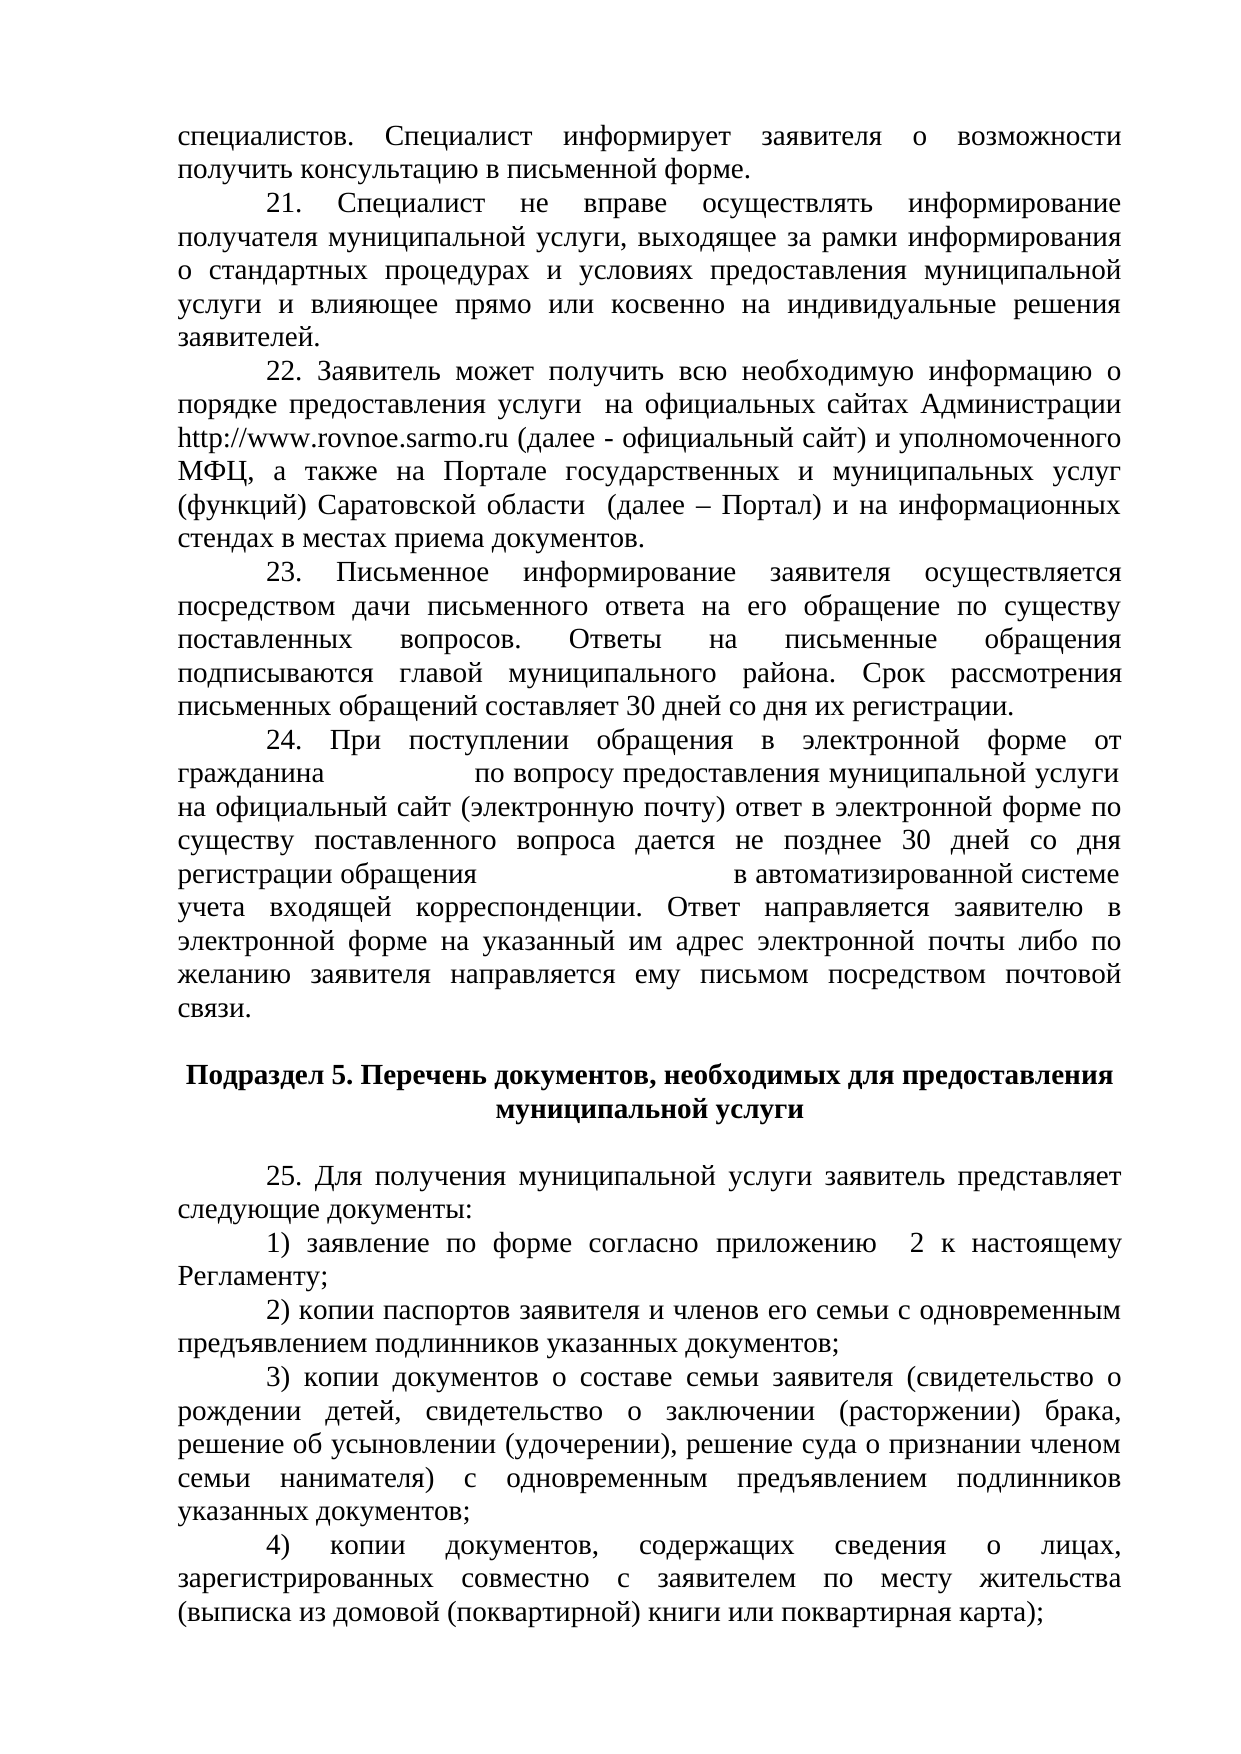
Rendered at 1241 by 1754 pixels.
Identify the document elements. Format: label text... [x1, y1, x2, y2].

text 3) копии документов о составе семьи заявителя (свидетельство о рождении детей, свидетельство о заключении (расторжении) брака, решение об усыновлении (удочерении), решение суда о признании членом семьи нанимателя) с одновременным предъявлением подлинников указанных документов; [177, 1359, 1122, 1527]
text 4) копии документов, содержащих сведения о лицах, зарегистрированных совместно с заявителем по месту жительства (выписка из домовой (поквартирной) книги или поквартирная карта); [177, 1527, 1122, 1627]
text 22. Заявитель может получить всю необходимую информацию о порядке предоставления услуги на официальных сайтах Администрации http://www.rovnoe.sarmo.ru (далее - официальный сайт) и уполномоченного МФЦ, а также на Портале государственных и муниципальных услуг (функций) Саратовской области (далее – Портал) и на информационных стендах в местах приема документов. [177, 353, 1122, 554]
text 21. Специалист не вправе осуществлять информирование получателя муниципальной услуги, выходящее за рамки информирования о стандартных процедурах и условиях предоставления муниципальной услуги и влияющее прямо или косвенно на индивидуальные решения заявителей. [177, 185, 1122, 353]
text Подраздел 5. Перечень документов, необходимых для предоставления муниципальной услуги [177, 1057, 1122, 1124]
text 1) заявление по форме согласно приложению 2 к настоящему Регламенту; [177, 1225, 1122, 1292]
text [177, 118, 1122, 185]
text 2) копии паспортов заявителя и членов его семьи с одновременным предъявлением подлинников указанных документов; [177, 1292, 1122, 1359]
text 25. Для получения муниципальной услуги заявитель представляет следующие документы: [177, 1158, 1122, 1225]
text 23. Письменное информирование заявителя осуществляется посредством дачи письменного ответа на его обращение по существу поставленных вопросов. Ответы на письменные обращения подписываются главой муниципального района. Срок рассмотрения письменных обращений составляет 30 дней со дня их регистрации. [177, 554, 1122, 722]
text 24. При поступлении обращения в электронной форме от гражданина по вопросу предоставления муниципальной услуги на официальный сайт (электронную почту) ответ в электронной форме по существу поставленного вопроса дается не позднее 30 дней со дня регистрации обращения в автоматизированной системе учета входящей корреспонденции. Ответ направляется заявителю в электронной форме на указанный им адрес электронной почты либо по желанию заявителя направляется ему письмом посредством почтовой связи. [177, 722, 1122, 1024]
